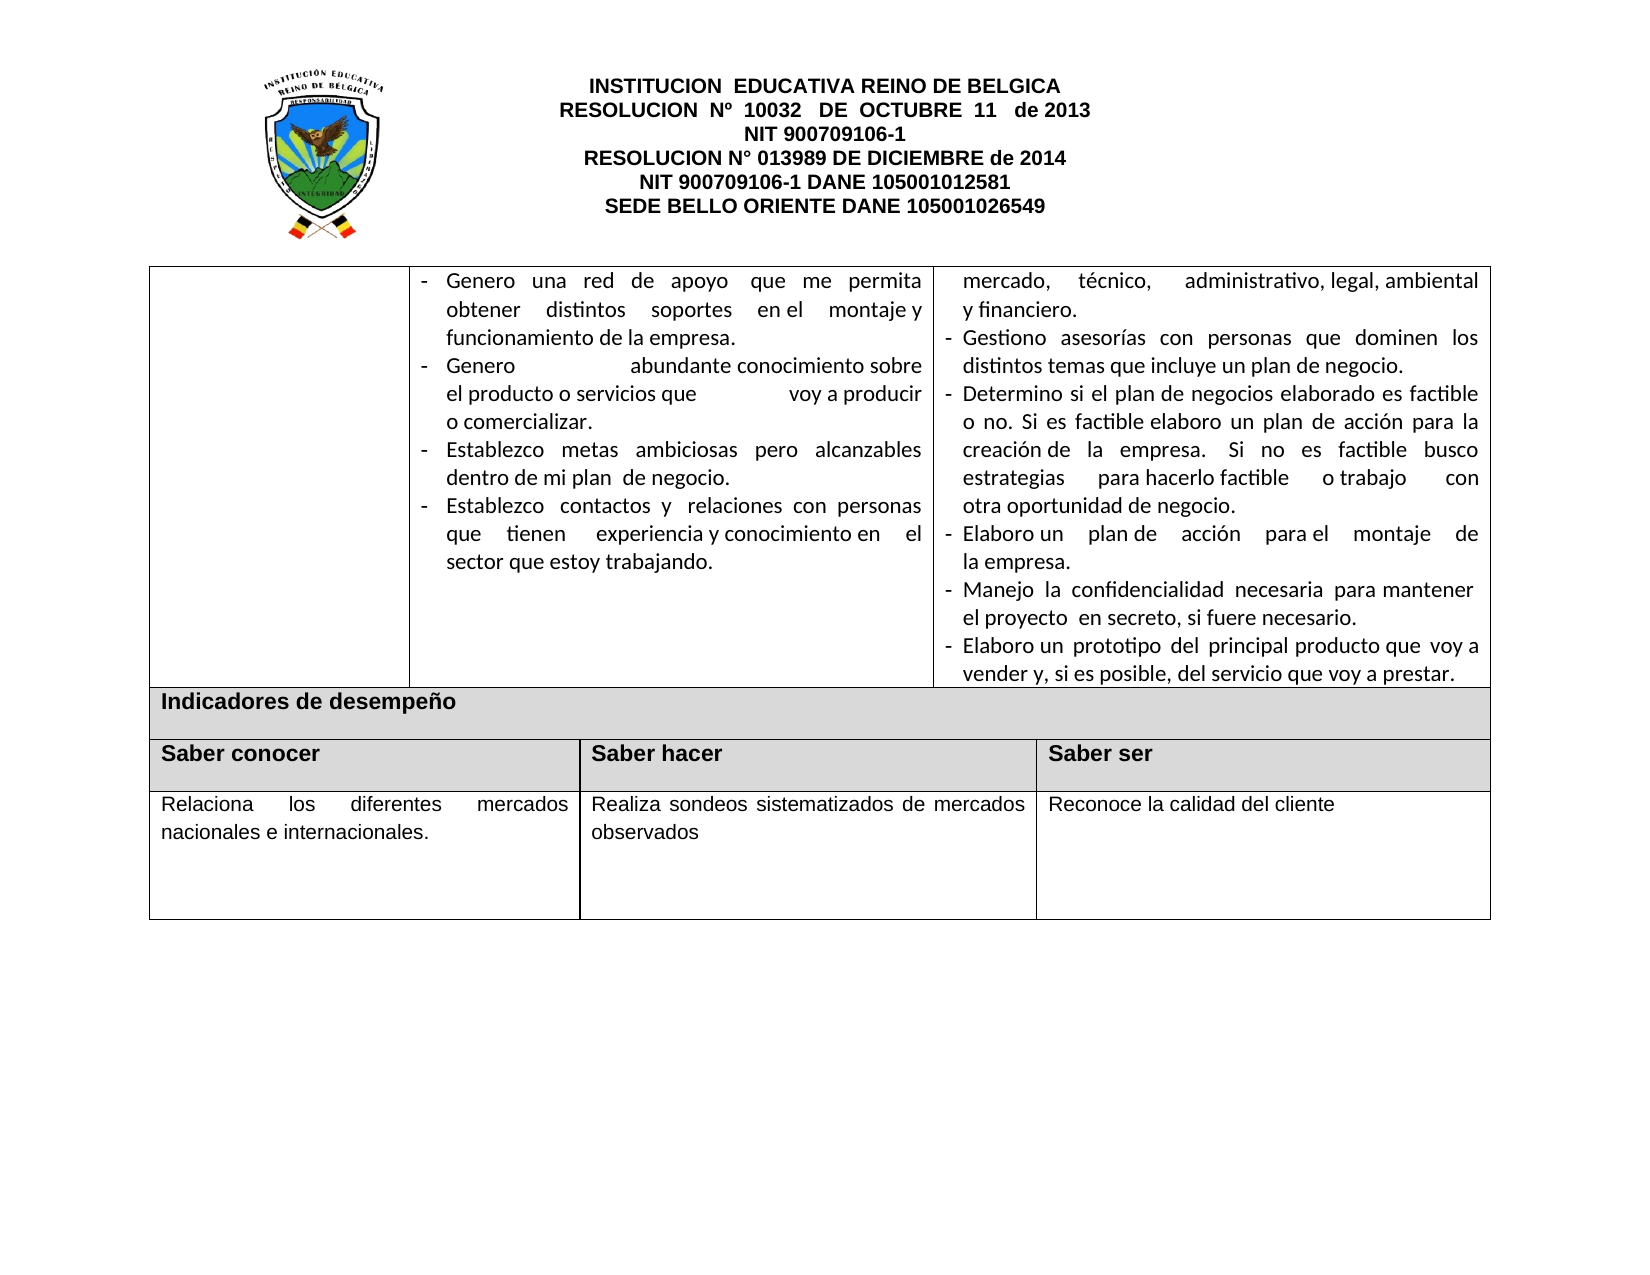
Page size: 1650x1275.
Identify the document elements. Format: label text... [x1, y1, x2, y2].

table_cell Saber ser [1037, 740, 1490, 791]
table_cell Saber conocer [150, 740, 579, 791]
table_cell Indicadores de desempeño [150, 688, 1490, 739]
table_cell Realiza sondeos sistematizados de mercados observados [581, 792, 1036, 919]
table_cell Saber hacer [581, 740, 1036, 791]
table_cell Reconoce la calidad del cliente [1037, 792, 1490, 919]
table_cell Relaciona los diferentes mercados nacionales e internacionales. [150, 792, 579, 919]
picture [250, 65, 391, 243]
table_cell [150, 267, 409, 687]
